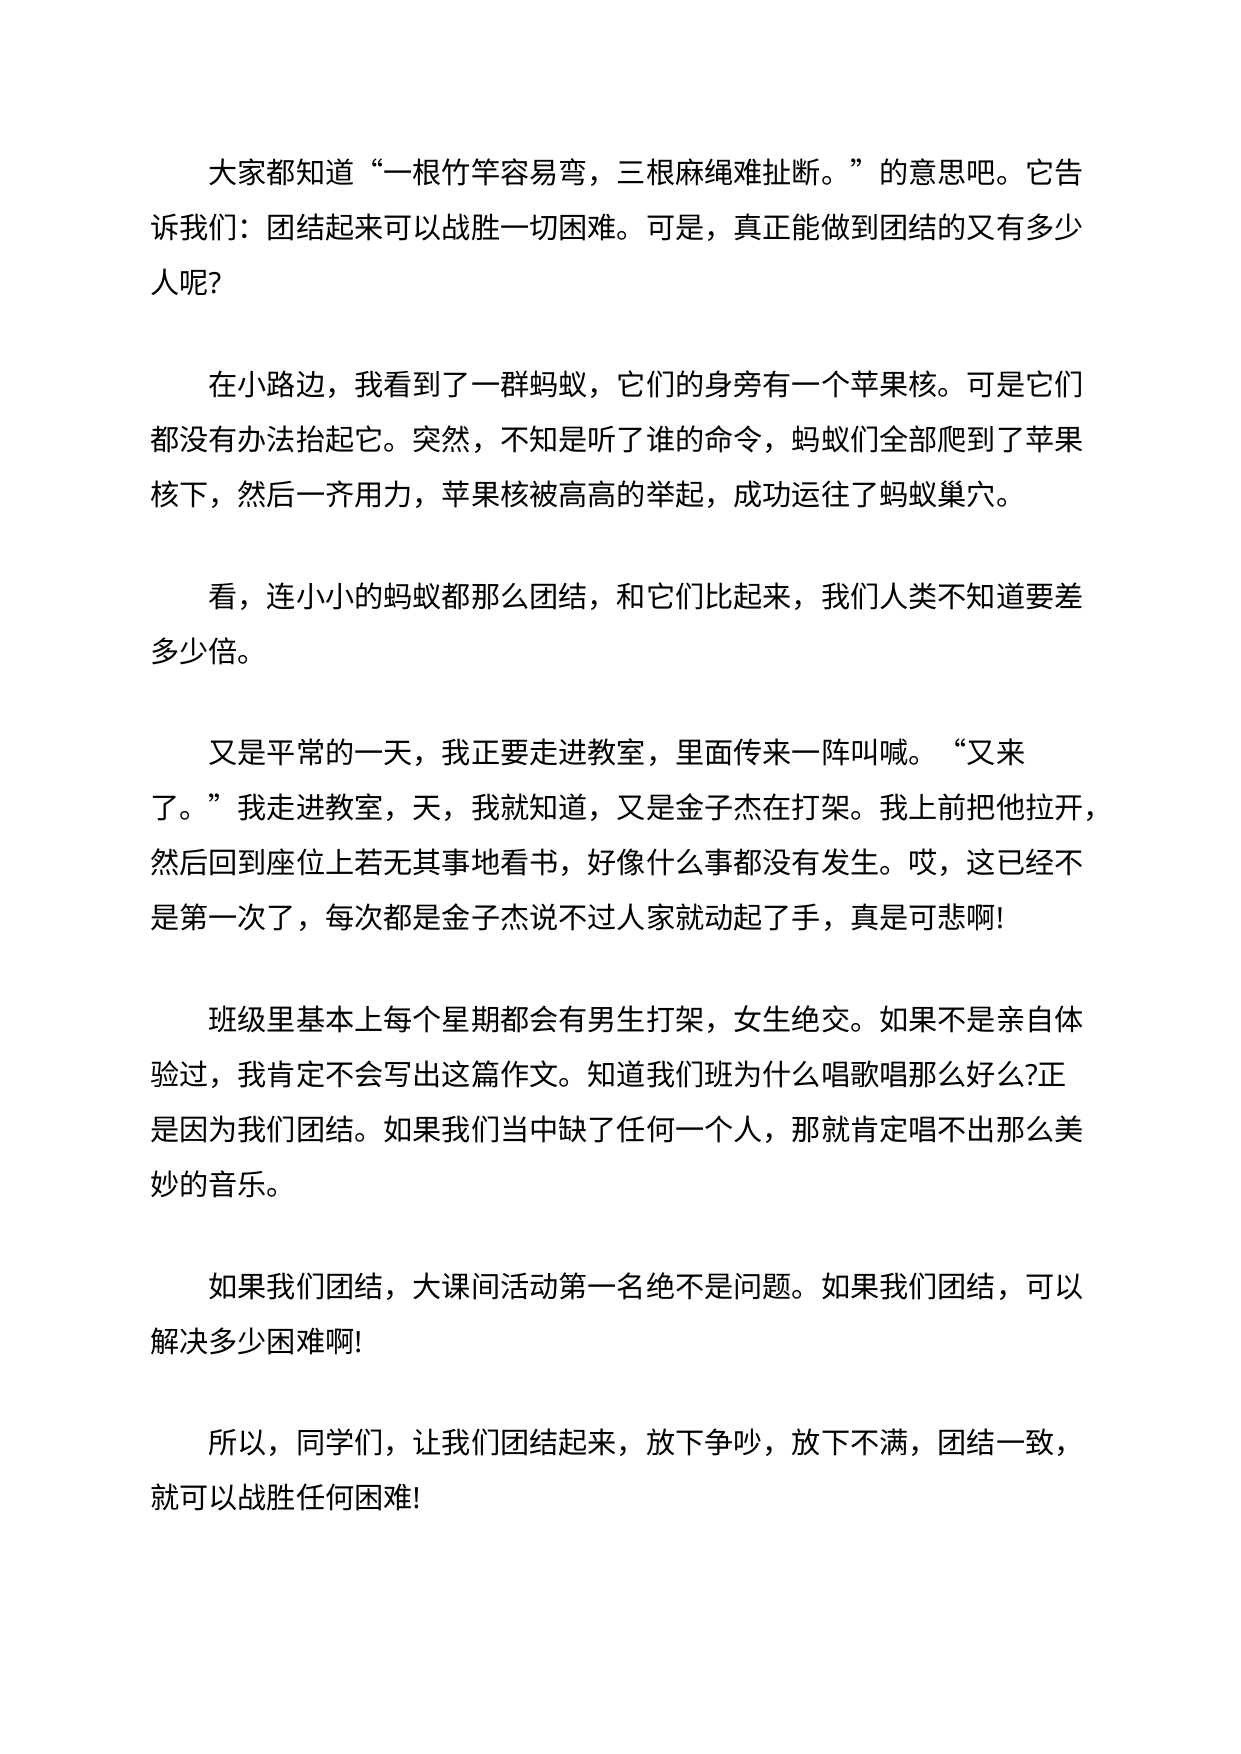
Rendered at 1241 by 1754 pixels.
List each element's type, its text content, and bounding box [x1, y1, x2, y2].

text 如果我们团结，大课间活动第一名绝不是问题。如果我们团结，可以解决多少困难啊! [150, 1263, 1090, 1361]
text 所以，同学们，让我们团结起来，放下争吵，放下不满，团结一致，就可以战胜任何困难! [150, 1420, 1090, 1517]
text 看，连小小的蚂蚁都那么团结，和它们比起来，我们人类不知道要差多少倍。 [150, 573, 1090, 671]
text 大家都知道“一根竹竿容易弯，三根麻绳难扯断。”的意思吧。它告诉我们：团结起来可以战胜一切困难。可是，真正能做到团结的又有多少人呢? [150, 150, 1090, 302]
text 班级里基本上每个星期都会有男生打架，女生绝交。如果不是亲自体验过，我肯定不会写出这篇作文。知道我们班为什么唱歌唱那么好么?正是因为我们团结。如果我们当中缺了任何一个人，那就肯定唱不出那么美妙的音乐。 [150, 997, 1090, 1204]
text 又是平常的一天，我正要走进教室，里面传来一阵叫喊。“又来了。”我走进教室，天，我就知道，又是金子杰在打架。我上前把他拉开，然后回到座位上若无其事地看书，好像什么事都没有发生。哎，这已经不是第一次了，每次都是金子杰说不过人家就动起了手，真是可悲啊! [150, 730, 1090, 937]
text 在小路边，我看到了一群蚂蚁，它们的身旁有一个苹果核。可是它们都没有办法抬起它。突然，不知是听了谁的命令，蚂蚁们全部爬到了苹果核下，然后一齐用力，苹果核被高高的举起，成功运往了蚂蚁巢穴。 [150, 362, 1090, 514]
